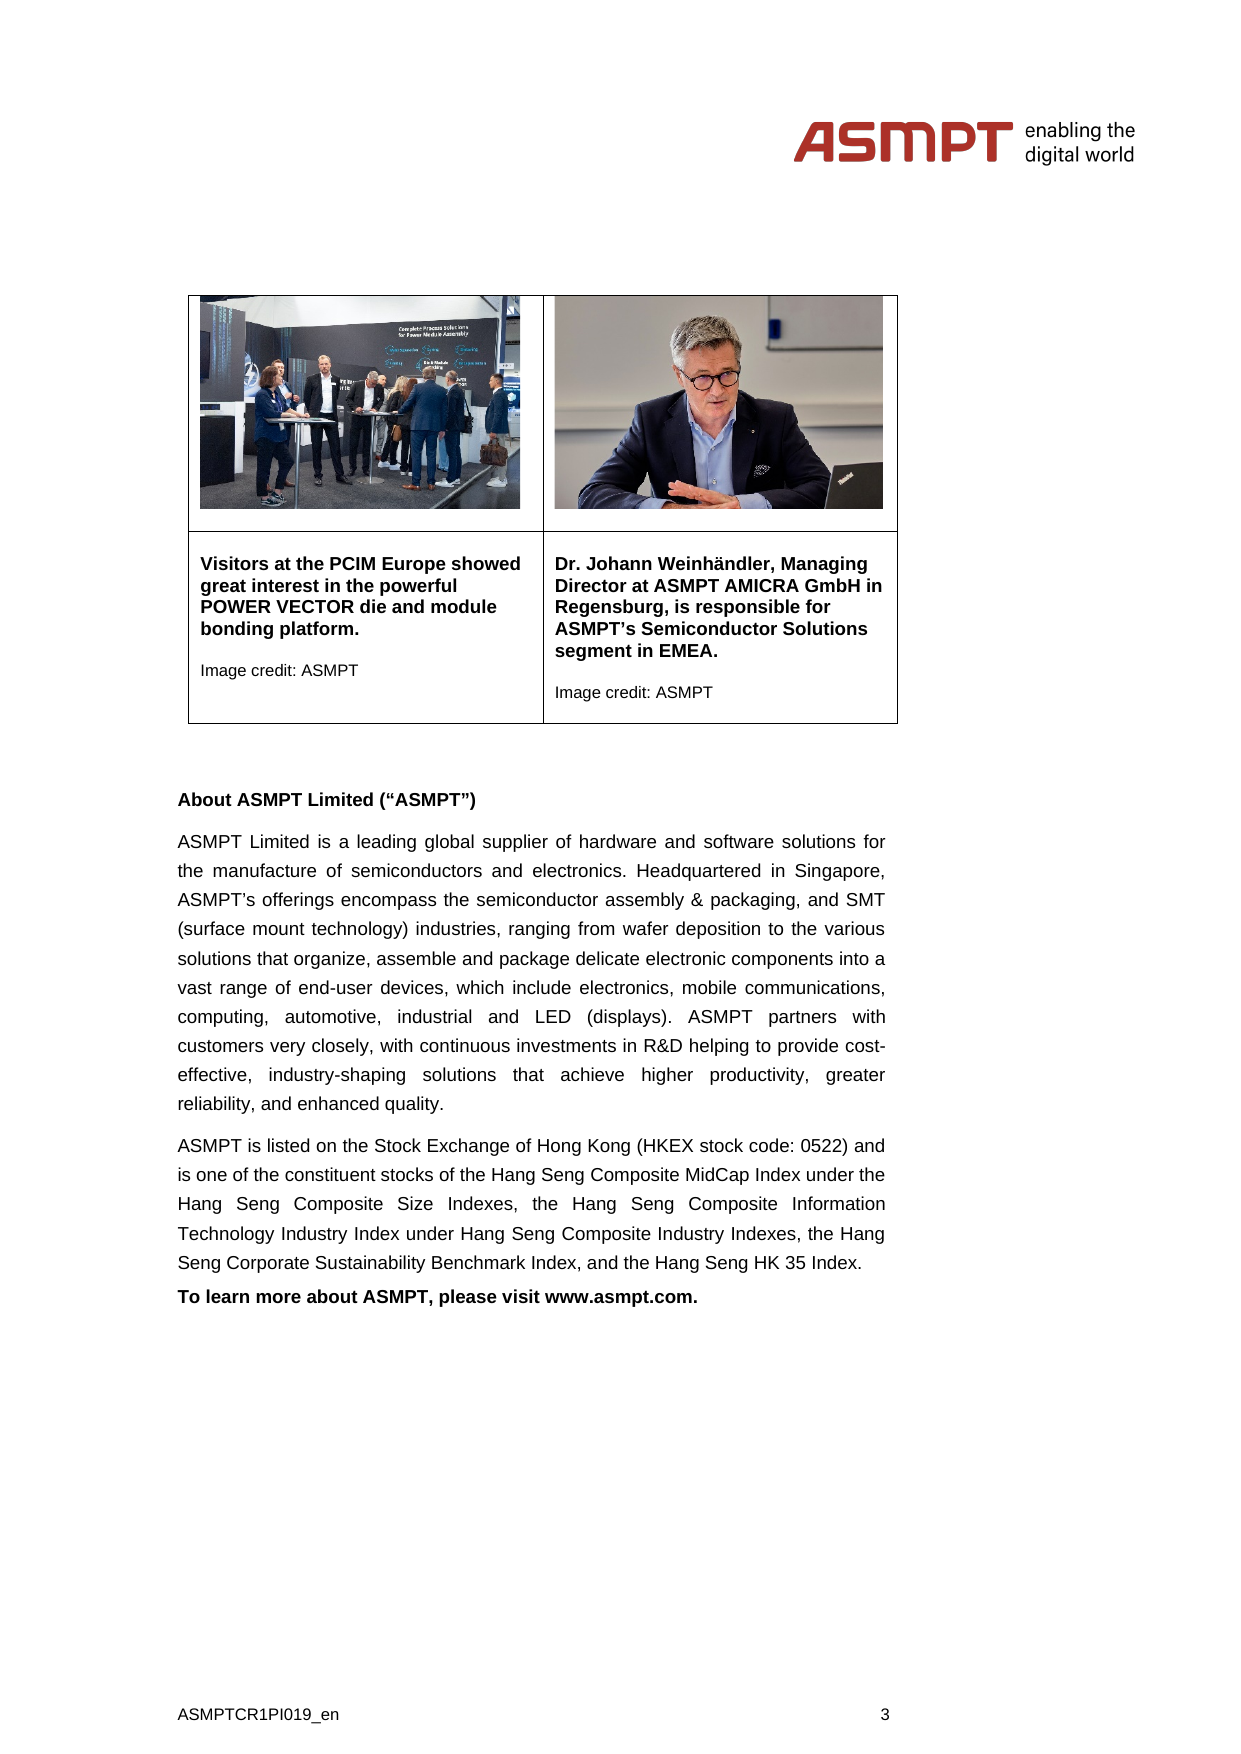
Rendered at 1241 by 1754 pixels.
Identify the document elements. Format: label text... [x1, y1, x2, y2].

picture [554, 296, 883, 509]
text To learn more about ASMPT, please visit www.asmpt.com. [177, 1286, 886, 1307]
table_header [189, 296, 543, 531]
table_header [544, 296, 897, 531]
picture [754, 83, 1174, 201]
text ASMPT is listed on the Stock Exchange of Hong Kong (HKEX stock code: 0522) and is one of the constituent stocks of the Hang Seng Composite MidCap Index under the Hang Seng Composite Size Indexes, the Hang Seng Composite Information Technology Industry Index under Hang Seng Composite Industry Indexes, the Hang Seng Corporate Sustainability Benchmark Index, and the Hang Seng HK 35 Index. [177, 1127, 886, 1273]
table_cell Dr. Johann Weinhändler, Managing Director at ASMPT AMICRA GmbH in Regensburg, is responsible for ASMPT’s Semiconductor Solutions segment in EMEA. Image credit: ASMPT [544, 532, 897, 723]
text ASMPT Limited is a leading global supplier of hardware and software solutions for the manufacture of semiconductors and electronics. Headquartered in Singapore, ASMPT’s offerings encompass the semiconductor assembly & packaging, and SMT (surface mount technology) industries, ranging from wafer deposition to the various solutions that organize, assemble and package delicate electronic components into a vast range of end-user devices, which include electronics, mobile communications, computing, automotive, industrial and LED (displays). ASMPT partners with customers very closely, with continuous investments in R&D helping to provide cost-effective, industry-shaping solutions that achieve higher productivity, greater reliability, and enhanced quality. [177, 823, 886, 1115]
table_cell Visitors at the PCIM Europe showed great interest in the powerful POWER VECTOR die and module bonding platform. Image credit: ASMPT [189, 532, 543, 723]
picture [200, 296, 521, 509]
text About ASMPT Limited (“ASMPT”) [177, 789, 886, 811]
